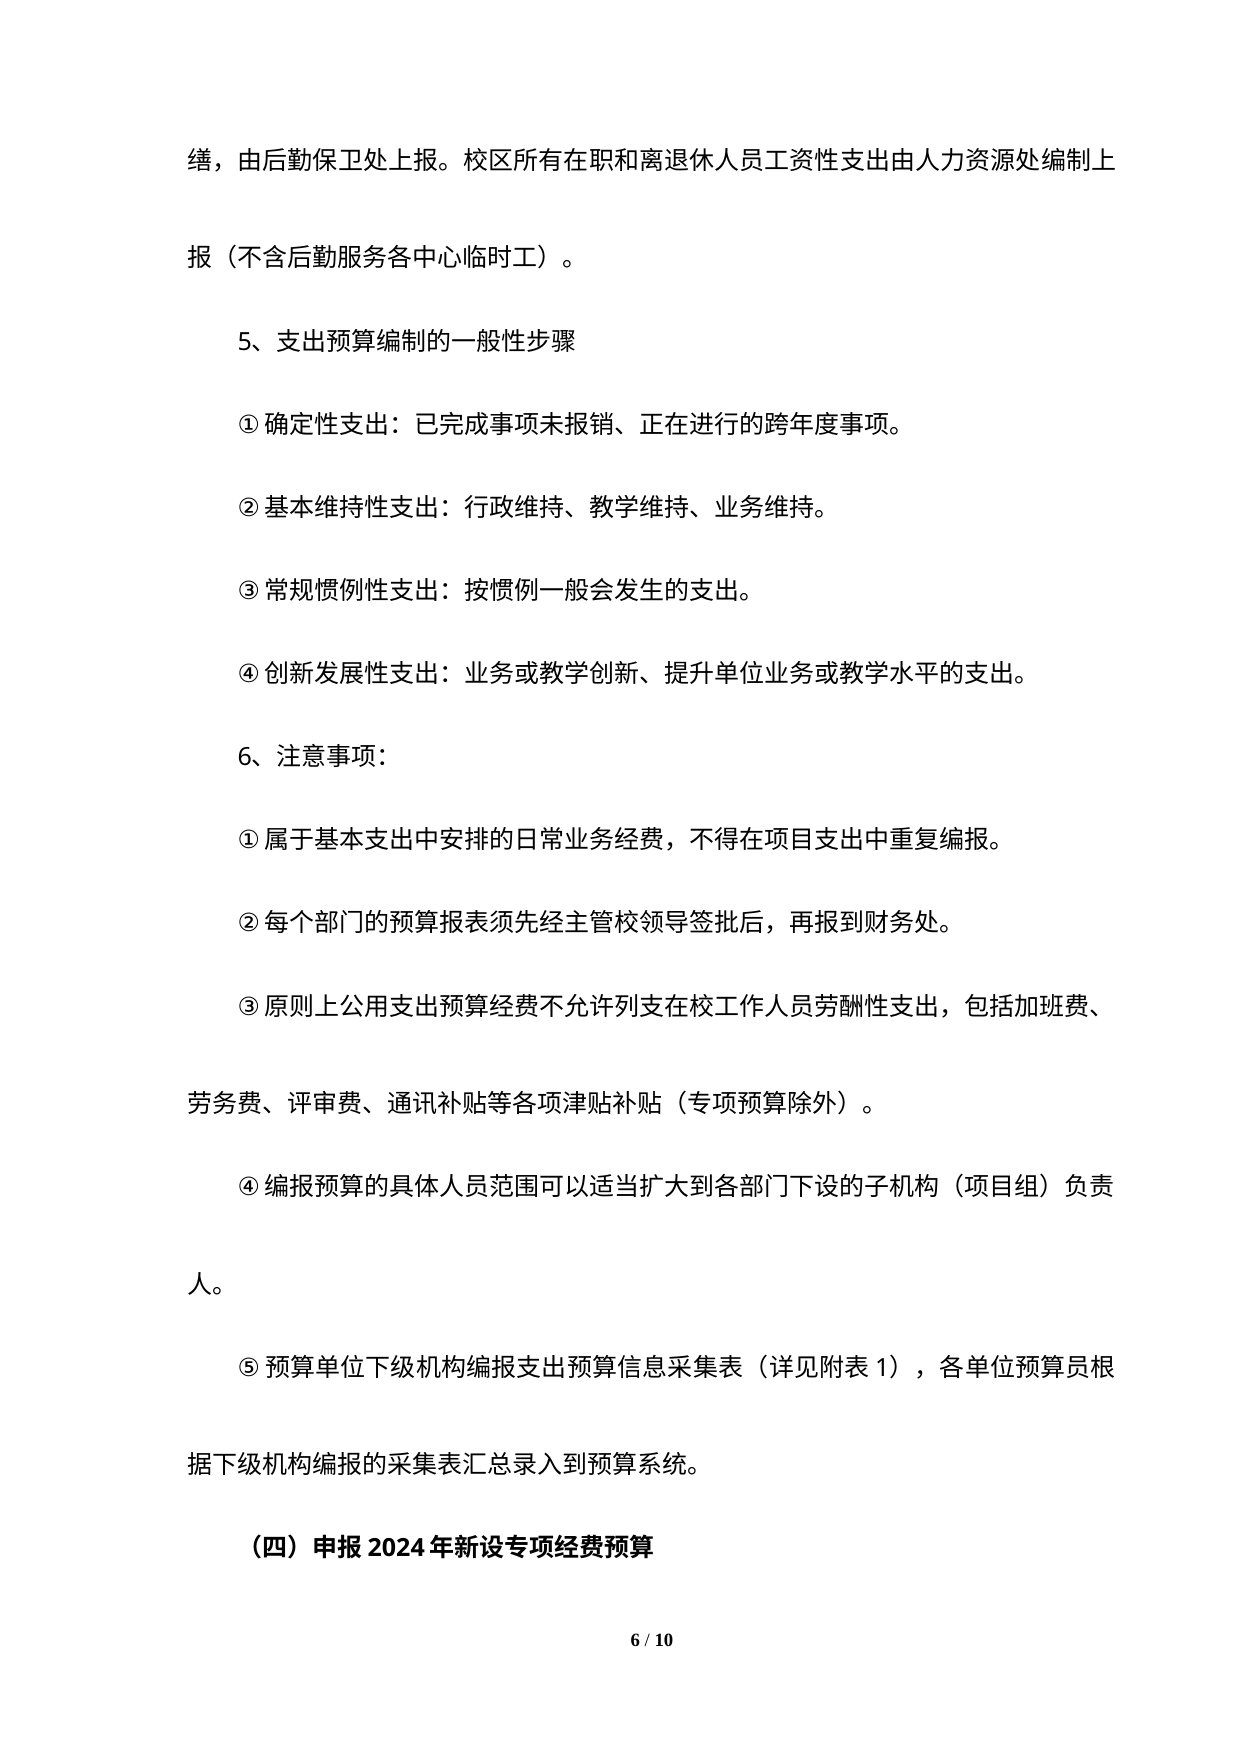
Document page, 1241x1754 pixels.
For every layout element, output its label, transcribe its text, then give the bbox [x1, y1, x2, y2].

text ⑤预算单位下级机构编报支出预算信息采集表（详见附表1），各单位预算员根据下级机构编报的采集表汇总录入到预算系统。 [187, 1333, 1116, 1495]
text 5、支出预算编制的一般性步骤 [187, 307, 1116, 372]
text ②每个部门的预算报表须先经主管校领导签批后，再报到财务处。 [187, 888, 1116, 953]
text 6、注意事项： [187, 722, 1116, 787]
text ①确定性支出：已完成事项未报销、正在进行的跨年度事项。 [187, 390, 1116, 455]
text ③常规惯例性支出：按惯例一般会发生的支出。 [187, 556, 1116, 621]
text ③原则上公用支出预算经费不允许列支在校工作人员劳酬性支出，包括加班费、劳务费、评审费、通讯补贴等各项津贴补贴（专项预算除外）。 [187, 972, 1116, 1134]
text （四）申报2024年新设专项经费预算 [187, 1513, 1116, 1578]
text ④编报预算的具体人员范围可以适当扩大到各部门下设的子机构（项目组）负责人。 [187, 1152, 1116, 1315]
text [187, 126, 1116, 288]
text ④创新发展性支出：业务或教学创新、提升单位业务或教学水平的支出。 [187, 639, 1116, 704]
text ①属于基本支出中安排的日常业务经费，不得在项目支出中重复编报。 [187, 805, 1116, 870]
text ②基本维持性支出：行政维持、教学维持、业务维持。 [187, 473, 1116, 538]
